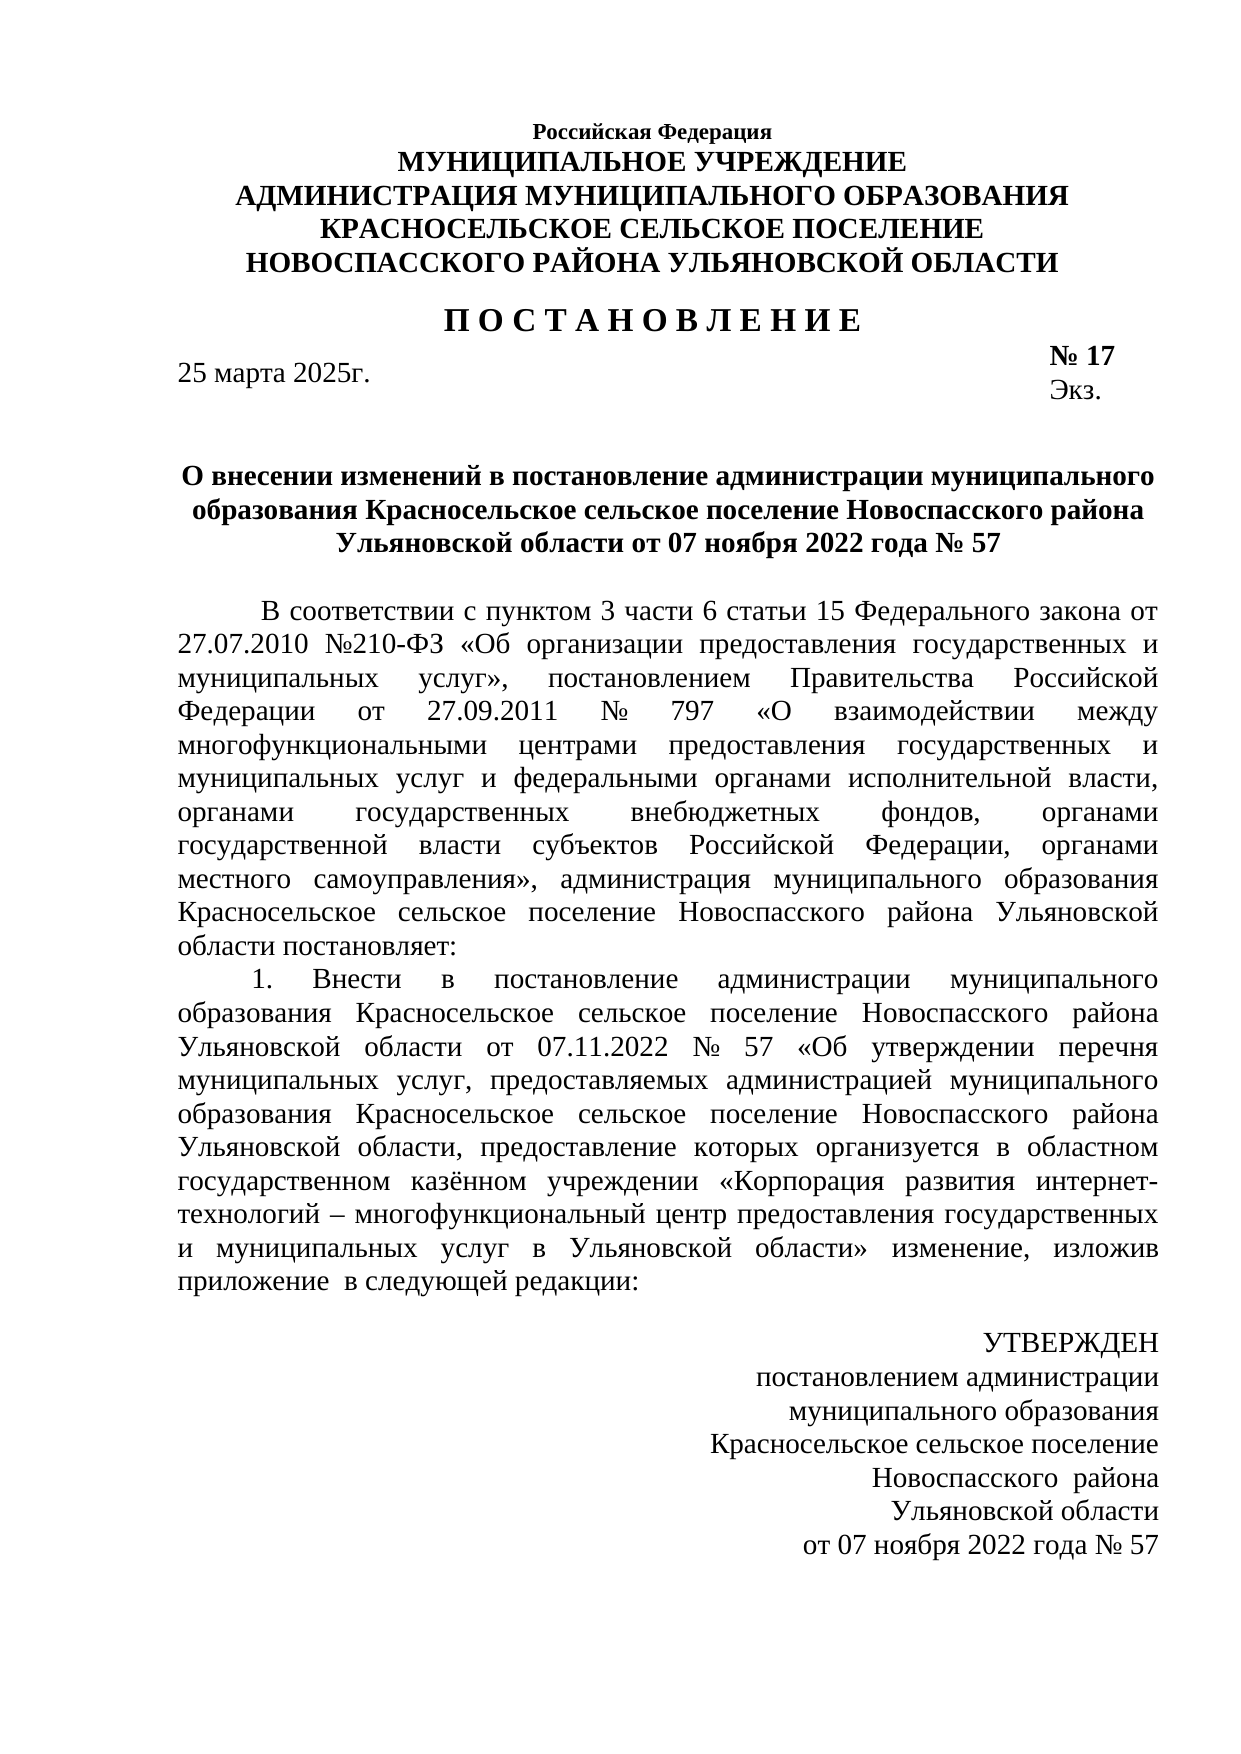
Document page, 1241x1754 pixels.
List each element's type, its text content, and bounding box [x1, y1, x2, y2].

table_header Российская Федерация МУНИЦИПАЛЬНОЕ УЧРЕЖДЕНИЕ АДМИНИСТРАЦИЯ МУНИЦИПАЛЬНОГО ОБРАЗОВАНИЯ КРАСНОСЕЛЬСКОЕ СЕЛЬСКОЕ ПОСЕЛЕНИЕ НОВОСПАССКОГО РАЙОНА УЛЬЯНОВСКОЙ ОБЛАСТИ П О С Т А Н О В Л Е Н И Е [155, 118, 1149, 406]
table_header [166, 430, 1170, 1627]
